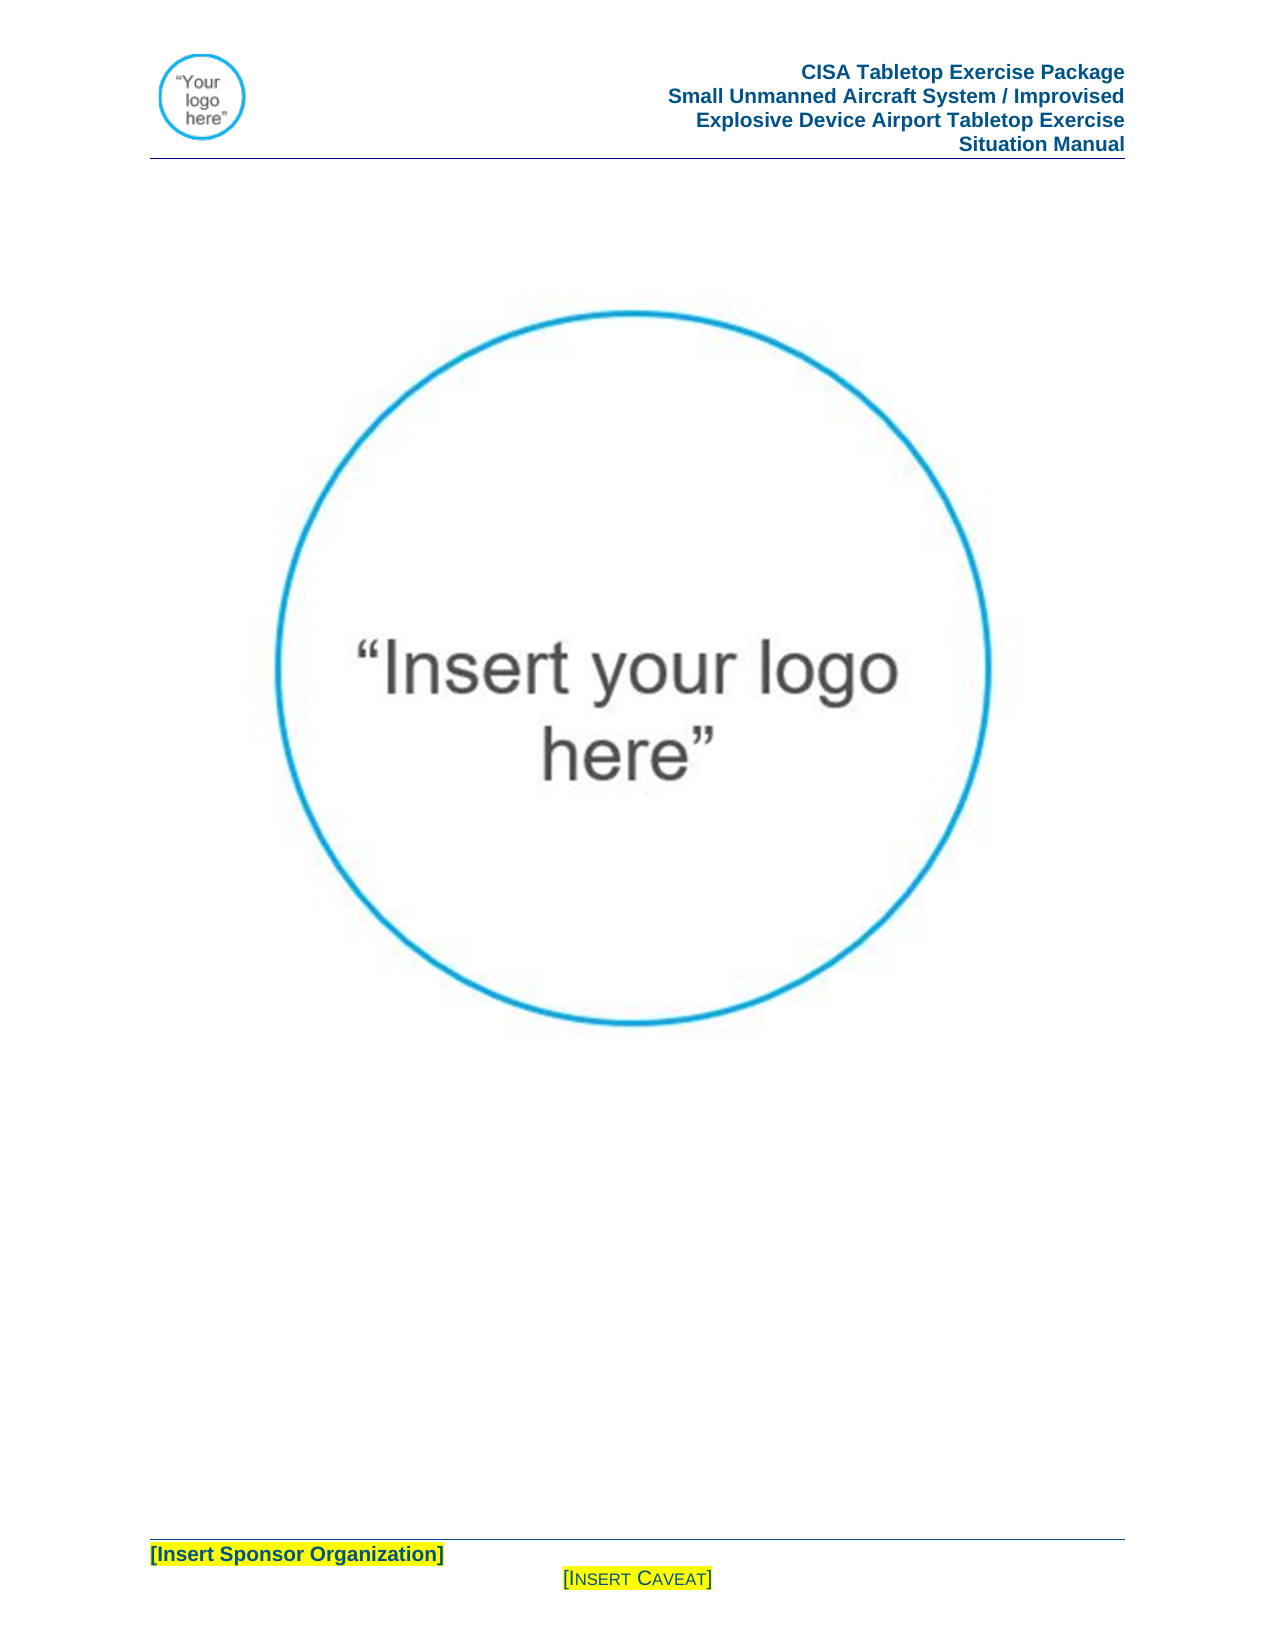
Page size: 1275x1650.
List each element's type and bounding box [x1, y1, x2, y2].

picture [158, 54, 191, 93]
picture [161, 57, 242, 136]
picture [150, 208, 1125, 1125]
picture [158, 54, 253, 142]
